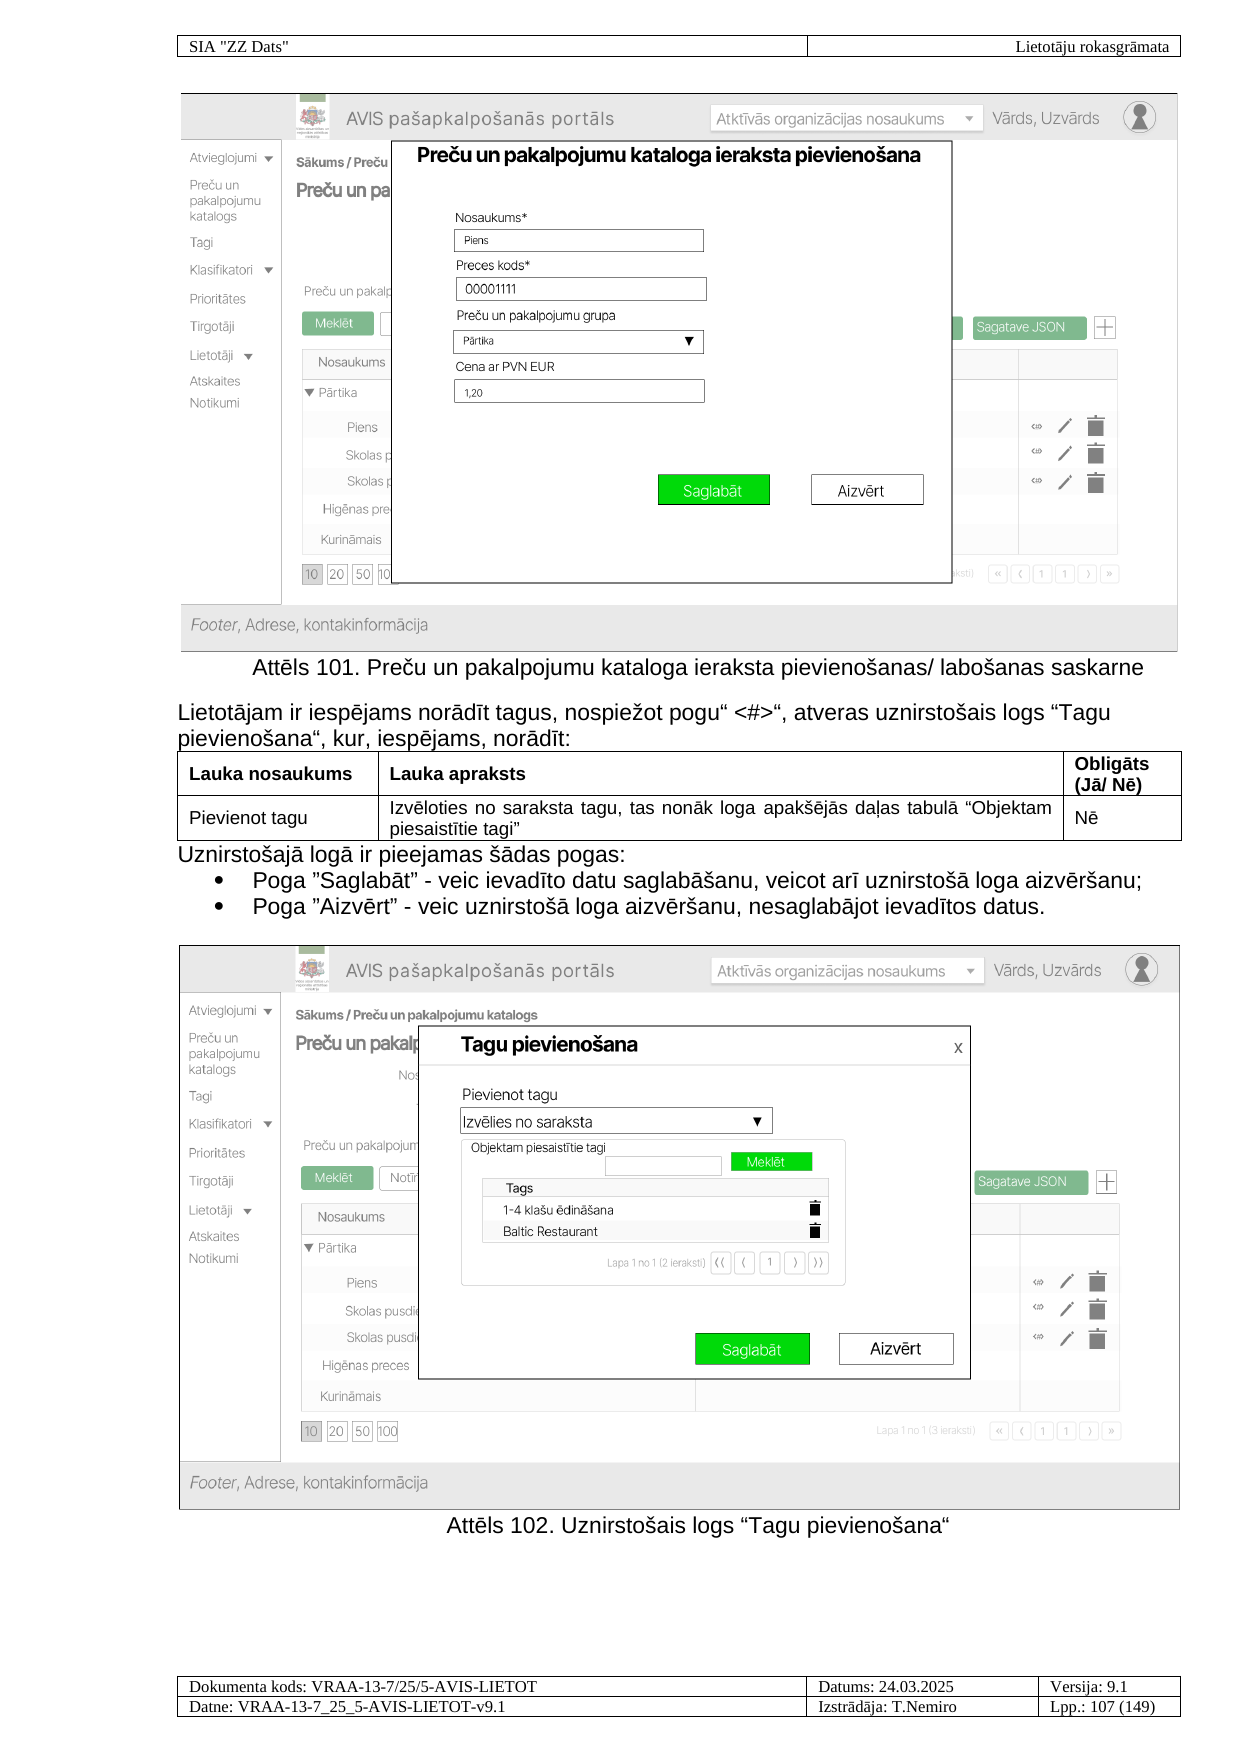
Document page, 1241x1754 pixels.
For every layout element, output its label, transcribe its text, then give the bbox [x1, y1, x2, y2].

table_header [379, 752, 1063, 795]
text Lietotājam ir iespējams norādīt tagus, nospiežot pogu“ <#>“, atveras uznirstošais logs “Tagu pievienošana“, kur, iespējams, norādīt: [177, 698, 1181, 751]
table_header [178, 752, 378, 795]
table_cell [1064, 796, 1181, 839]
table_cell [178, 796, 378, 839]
text Uznirstošajā logā ir pieejamas šādas pogas: [177, 841, 1181, 867]
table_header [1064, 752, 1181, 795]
list Poga ”Saglabāt” - veic ievadīto datu saglabāšanu, veicot arī uznirstošā loga aizvēršanu; [215, 867, 1181, 893]
picture [181, 93, 1178, 652]
text Attēls 101. Preču un pakalpojumu kataloga ieraksta pievienošanas/ labošanas saskarne [215, 653, 1181, 680]
list Poga ”Aizvērt” - veic uznirstošā loga aizvēršanu, nesaglabājot ievadītos datus. [215, 893, 1181, 920]
picture [179, 945, 1180, 1510]
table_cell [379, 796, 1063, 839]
text Attēls 102. Uznirstošais logs “Tagu pievienošana“ [215, 1512, 1181, 1538]
